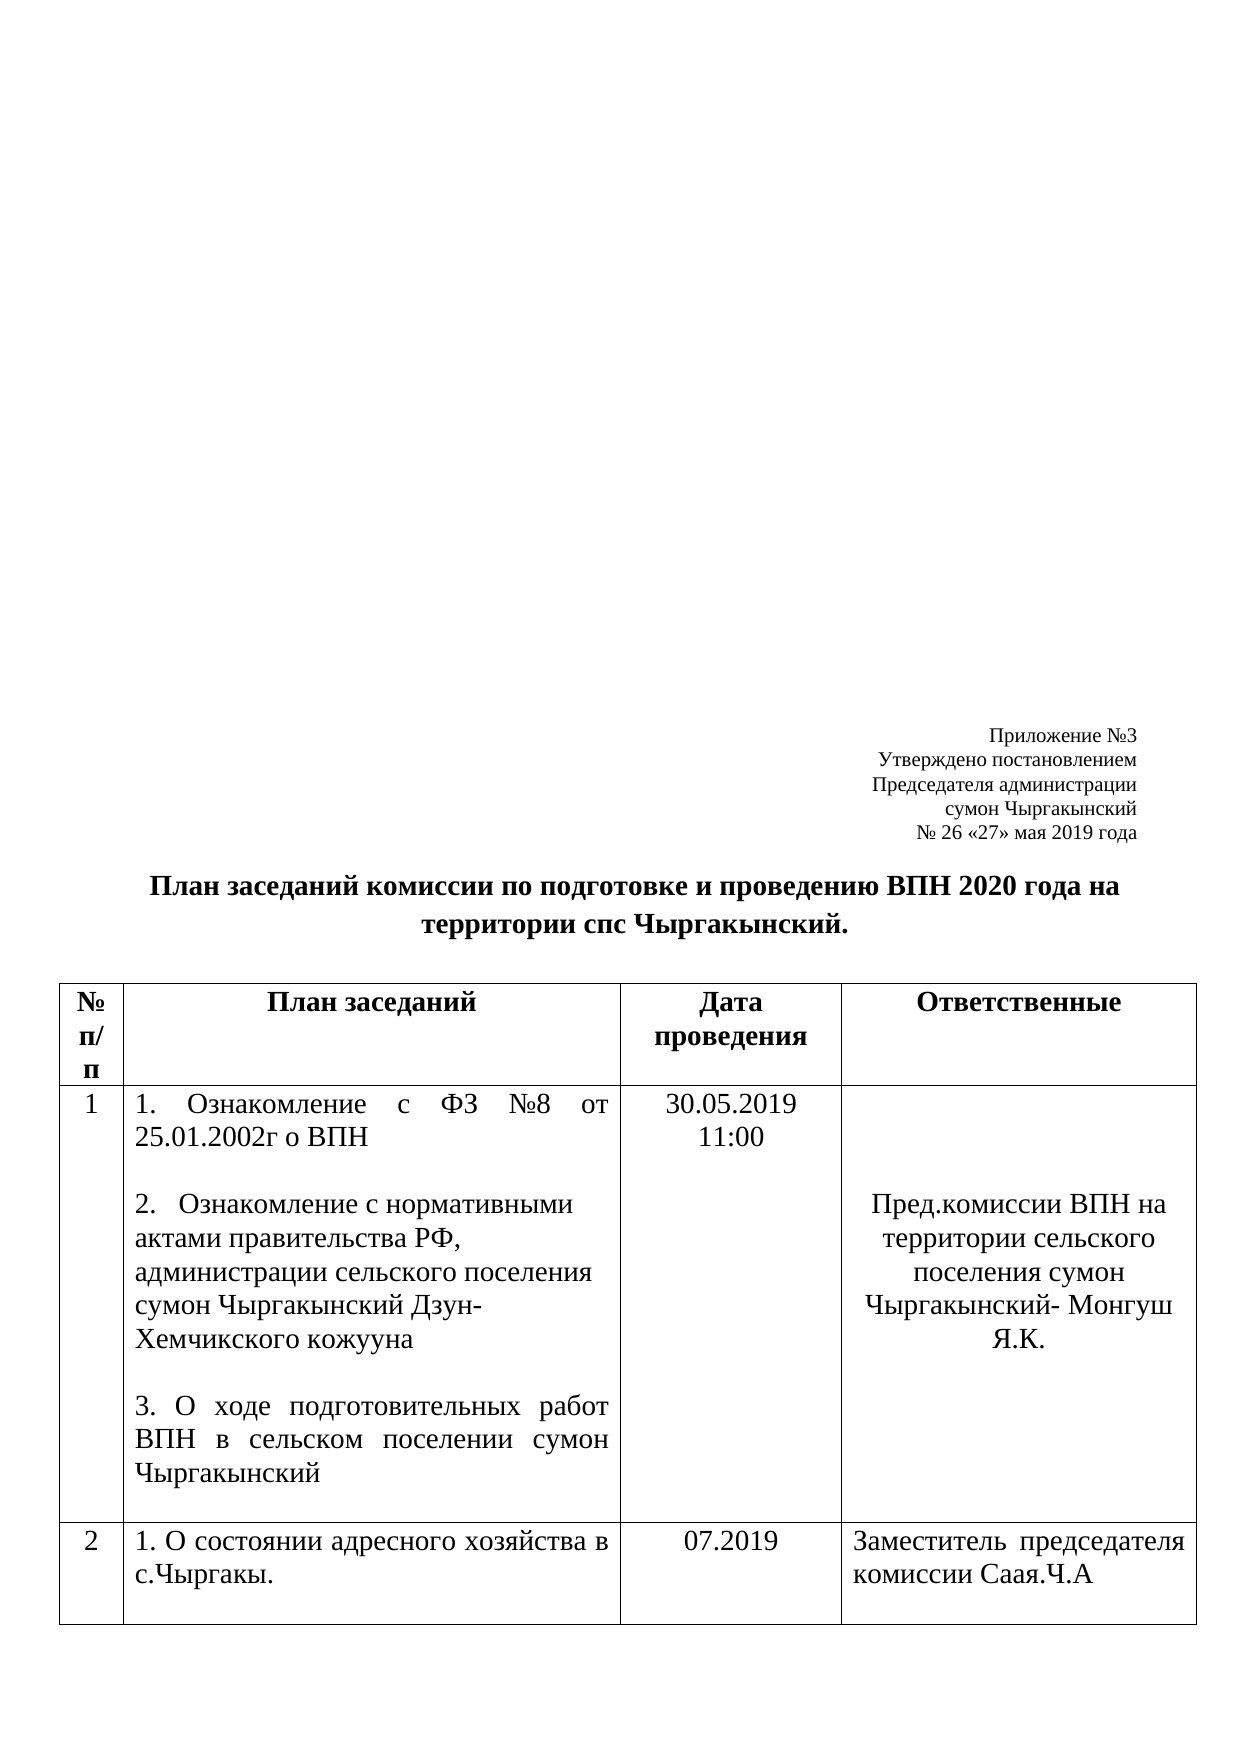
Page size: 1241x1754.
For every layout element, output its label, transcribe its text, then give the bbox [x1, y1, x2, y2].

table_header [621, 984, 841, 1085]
text сумон Чыргакынский [170, 796, 1137, 819]
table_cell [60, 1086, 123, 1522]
text Председателя администрации [170, 771, 1137, 796]
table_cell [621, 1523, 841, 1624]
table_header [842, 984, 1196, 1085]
text Приложение №3 [133, 723, 1137, 747]
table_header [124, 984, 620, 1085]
text Утверждено постановлением [170, 747, 1137, 771]
text № 26 «27» мая 2019 года [170, 819, 1137, 844]
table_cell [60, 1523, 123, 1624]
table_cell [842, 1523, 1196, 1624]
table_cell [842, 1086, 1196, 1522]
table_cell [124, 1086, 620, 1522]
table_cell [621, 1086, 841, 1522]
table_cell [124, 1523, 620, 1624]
text План заседаний комиссии по подготовке и проведению ВПН 2020 года на территории спс Чыргакынский. [133, 868, 1137, 940]
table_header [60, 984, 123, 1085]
